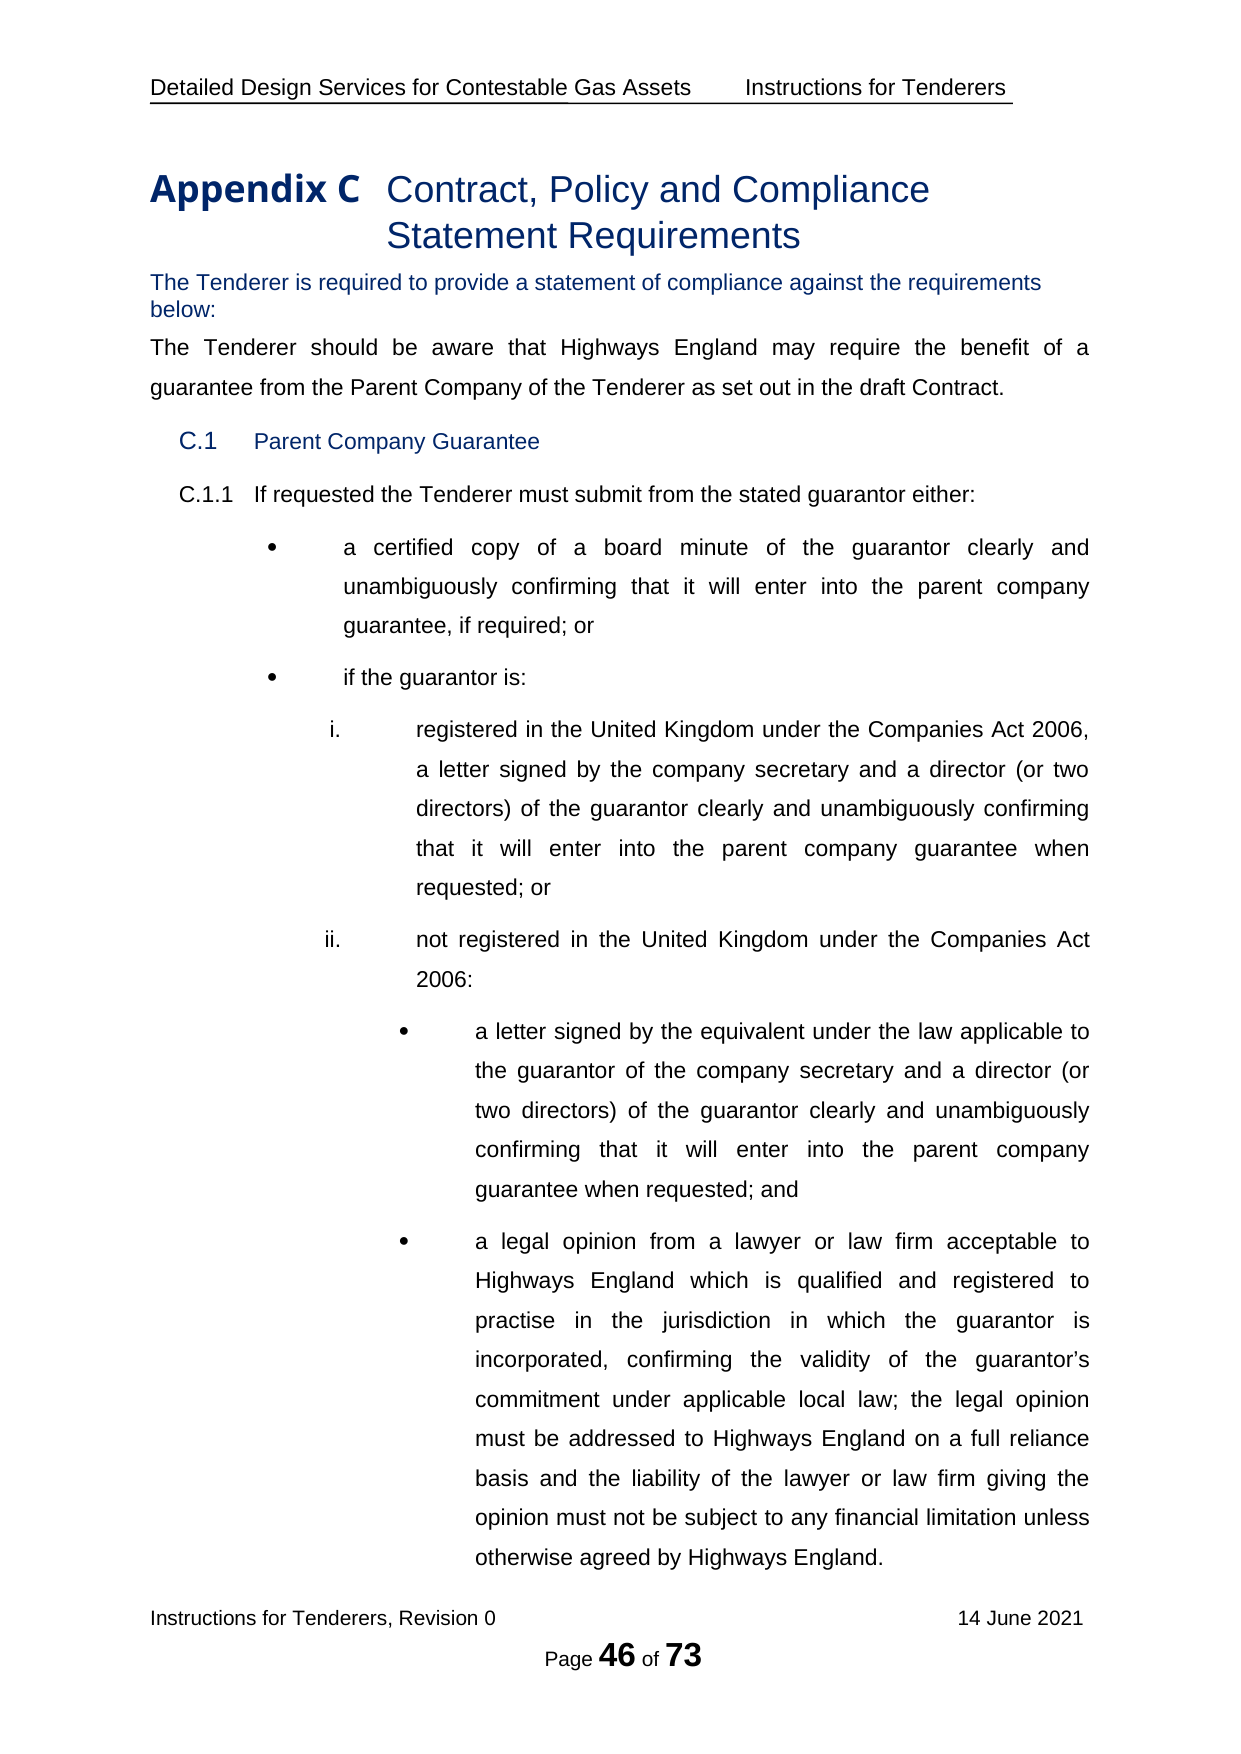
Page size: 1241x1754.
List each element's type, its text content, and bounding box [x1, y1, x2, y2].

list registered in the United Kingdom under the Companies Act 2006, a letter signed by the company secretary and a director (or two directors) of the guarantor clearly and unambiguously confirming that it will enter into the parent company guarantee when requested; or [341, 716, 1090, 901]
list if the guarantor is: [268, 664, 1090, 691]
list a legal opinion from a lawyer or law firm acceptable to Highways England which is qualified and registered to practise in the jurisdiction in which the guarantor is incorporated, confirming the validity of the guarantor’s commitment under applicable local law; the legal opinion must be addressed to Highways England on a full reliance basis and the liability of the lawyer or law firm giving the opinion must not be subject to any financial limitation unless otherwise agreed by Highways England. [400, 1228, 1090, 1570]
list a letter signed by the equivalent under the law applicable to the guarantor of the company secretary and a director (or two directors) of the guarantor clearly and unambiguously confirming that it will enter into the parent company guarantee when requested; and [400, 1018, 1090, 1202]
subtitle Parent Company Guarantee [178, 426, 1090, 454]
subtitle Contract, Policy and Compliance Statement Requirements [150, 162, 1090, 257]
list not registered in the United Kingdom under the Companies Act 2006: [341, 926, 1090, 992]
list a certified copy of a board minute of the guarantor clearly and unambiguously confirming that it will enter into the parent company guarantee, if required; or [268, 533, 1090, 639]
subtitle The Tenderer is required to provide a statement of compliance against the requirements below: [150, 269, 1090, 322]
subtitle The Tenderer should be aware that Highways England may require the benefit of a guarantee from the Parent Company of the Tenderer as set out in the draft Contract. [150, 334, 1090, 400]
subtitle If requested the Tenderer must submit from the stated guarantor either: [178, 481, 1090, 508]
